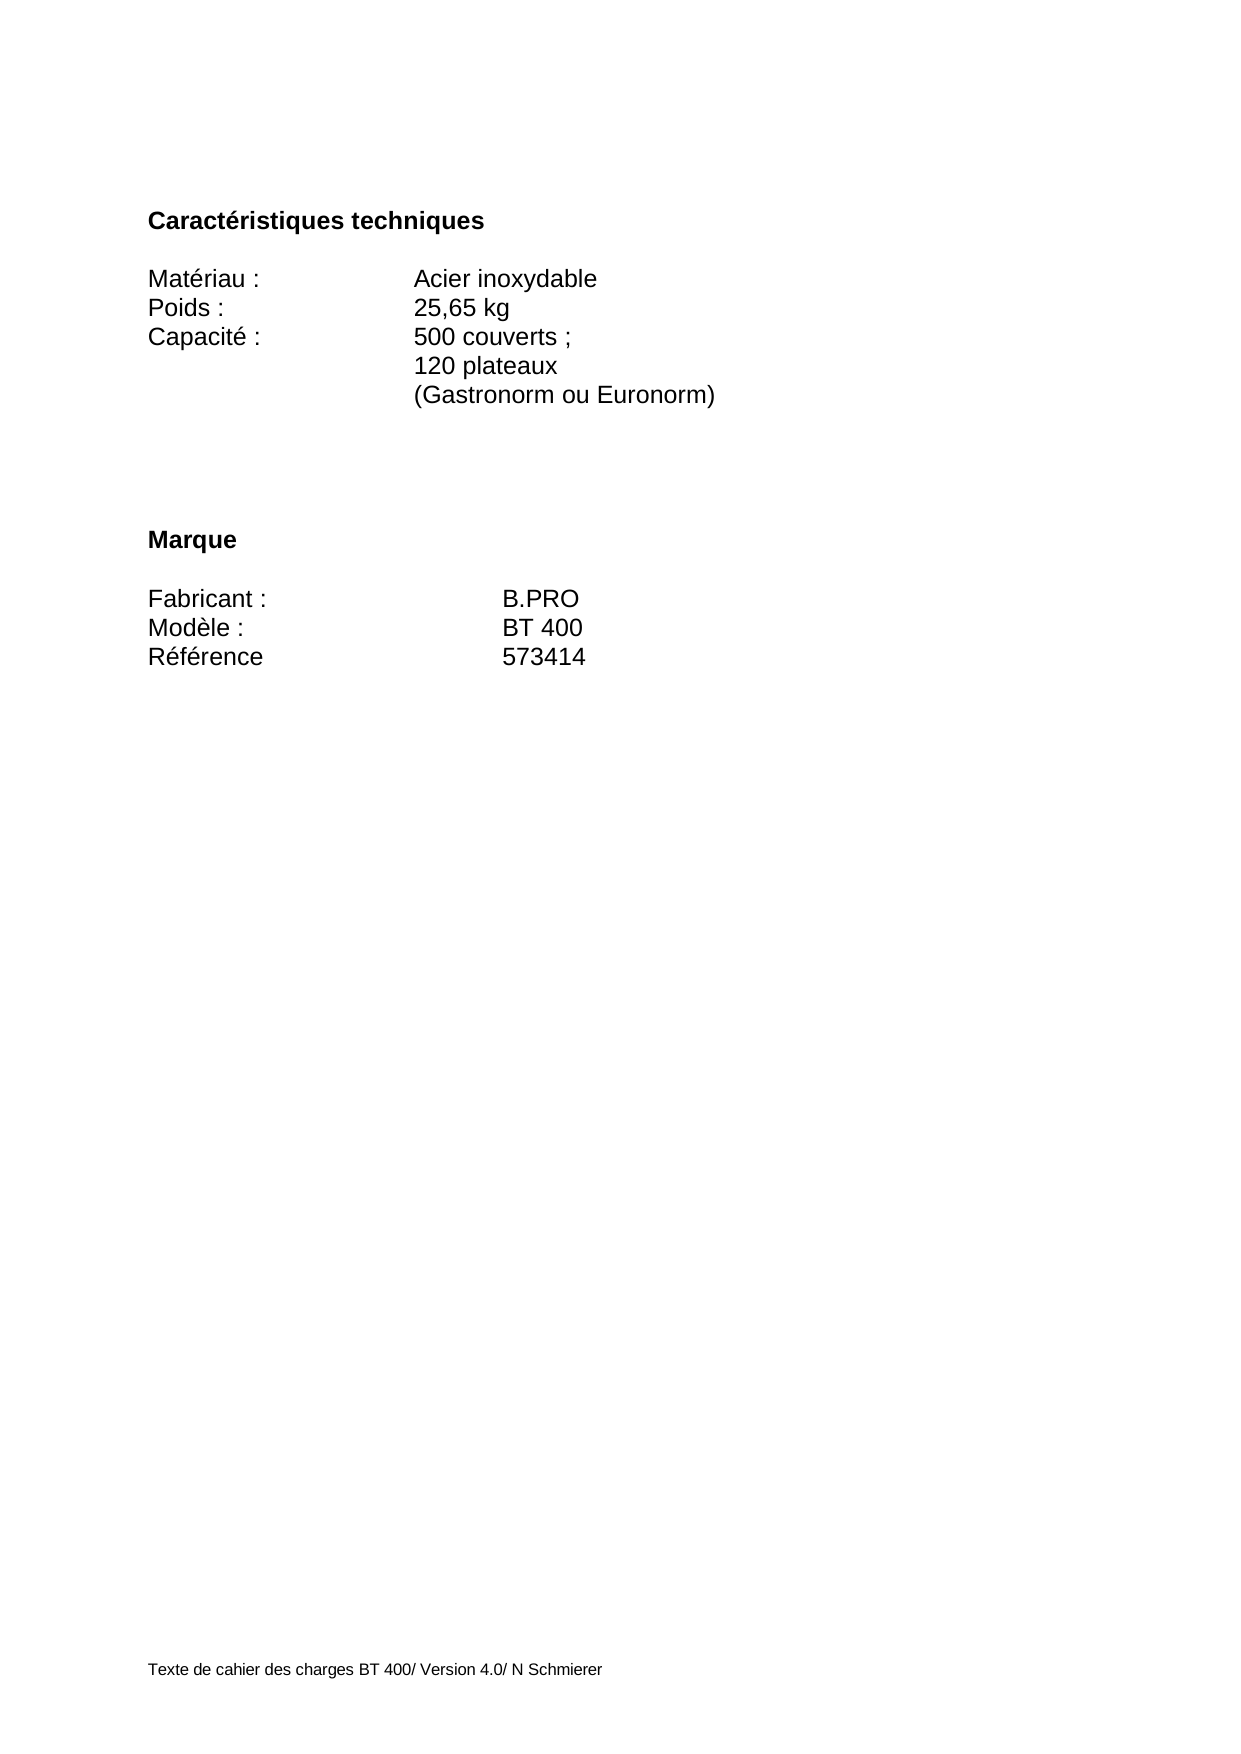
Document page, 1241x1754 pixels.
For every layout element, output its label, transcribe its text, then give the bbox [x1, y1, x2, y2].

text Fabricant : B.PRO [148, 583, 753, 613]
text Matériau : Acier inoxydable [148, 264, 723, 293]
text Poids : 25,65 kg [148, 293, 723, 322]
text Capacité : 500 couverts ; [148, 322, 723, 351]
text Modèle : BT 400 [148, 613, 768, 642]
text Référence 573414 [148, 642, 768, 671]
text Caractéristiques techniques [148, 206, 768, 235]
text Marque [148, 525, 768, 554]
text 120 plateaux (Gastronorm ou Euronorm) [413, 351, 723, 409]
